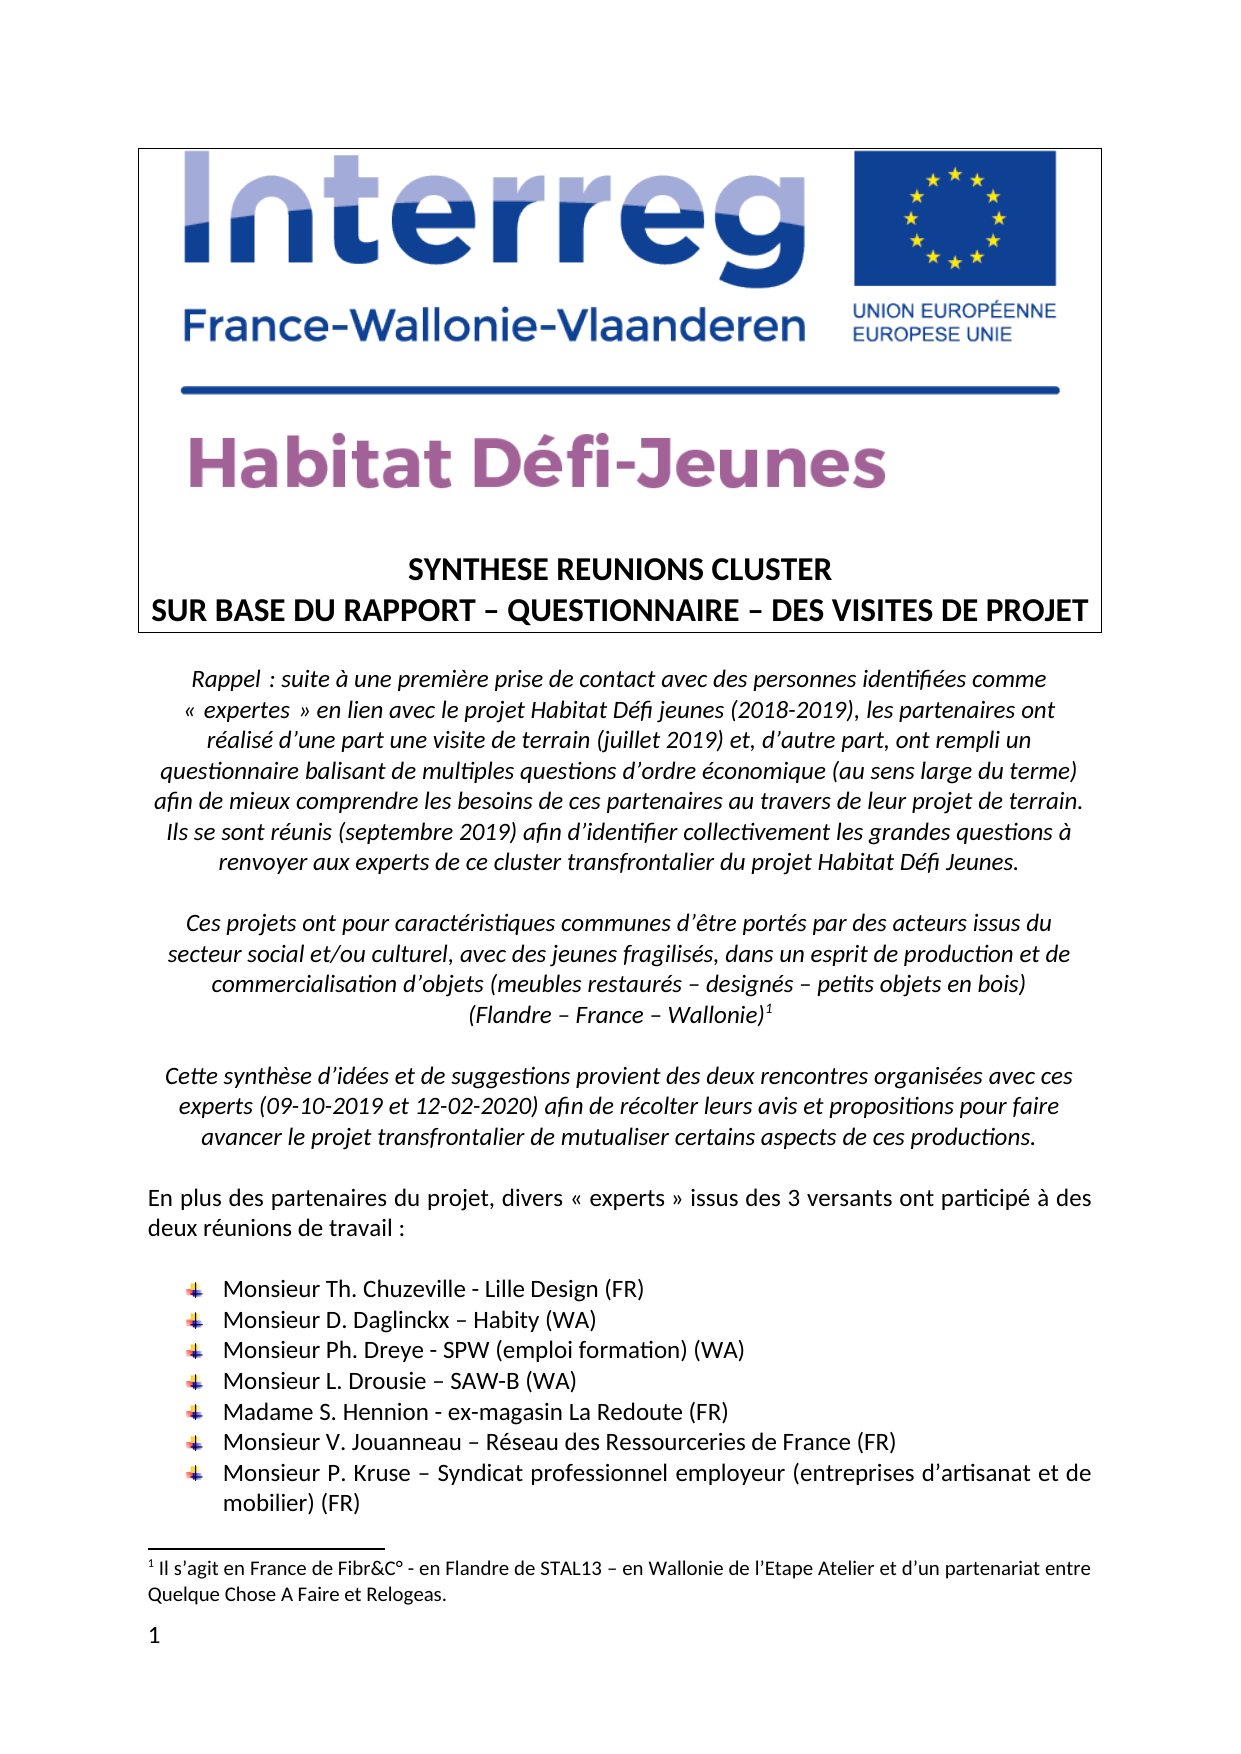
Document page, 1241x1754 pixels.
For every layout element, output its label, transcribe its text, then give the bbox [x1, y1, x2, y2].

text (Flandre – France – Wallonie) [148, 999, 1093, 1029]
picture [186, 1342, 203, 1359]
list Monsieur Ph. Dreye - SPW (emploi formation) (WA) [185, 1335, 1093, 1365]
text Ces projets ont pour caractéristiques communes d’être portés par des acteurs issus du secteur social et/ou culturel, avec des jeunes fragilisés, dans un esprit de production et de commercialisation d’objets (meubles restaurés – designés – petits objets en bois) [148, 907, 1093, 999]
picture [186, 1373, 203, 1390]
list Monsieur P. Kruse – Syndicat professionnel employeur (entreprises d’artisanat et de mobilier) (FR) [185, 1457, 1093, 1518]
text Cette synthèse d’idées et de suggestions provient des deux rencontres organisées avec ces experts (09-10-2019 et 12-02-2020) afin de récolter leurs avis et propositions pour faire avancer le projet transfrontalier de mutualiser certains aspects de ces productions. [148, 1060, 1093, 1152]
list Monsieur Th. Chuzeville - Lille Design (FR) [185, 1274, 1093, 1304]
picture [186, 1464, 203, 1481]
picture [186, 1403, 203, 1420]
list Monsieur D. Daglinckx – Habity (WA) [185, 1304, 1093, 1335]
text Rappel : suite à une première prise de contact avec des personnes identifiées comme « expertes » en lien avec le projet Habitat Défi jeunes (2018-2019), les partenaires ont réalisé d’une part une visite de terrain (juillet 2019) et, d’autre part, ont rempli un questionnaire balisant de multiples questions d’ordre économique (au sens large du terme) afin de mieux comprendre les besoins de ces partenaires au travers de leur projet de terrain. Ils se sont réunis (septembre 2019) afin d’identifier collectivement les grandes questions à renvoyer aux experts de ce cluster transfrontalier du projet Habitat Défi Jeunes. [148, 663, 1093, 877]
picture [186, 1281, 203, 1298]
text SUR BASE DU RAPPORT – QUESTIONNAIRE – DES VISITES DE PROJET [139, 586, 1101, 632]
picture [186, 1434, 203, 1451]
list Monsieur V. Jouanneau – Réseau des Ressourceries de France (FR) [185, 1426, 1093, 1457]
picture [180, 150, 1060, 508]
list Monsieur L. Drousie – SAW-B (WA) [185, 1365, 1093, 1396]
text SYNTHESE REUNIONS CLUSTER [148, 548, 1093, 586]
picture [186, 1311, 203, 1329]
list Madame S. Hennion - ex-magasin La Redoute (FR) [185, 1396, 1093, 1426]
text En plus des partenaires du projet, divers « experts » issus des 3 versants ont participé à des deux réunions de travail : [148, 1182, 1093, 1243]
